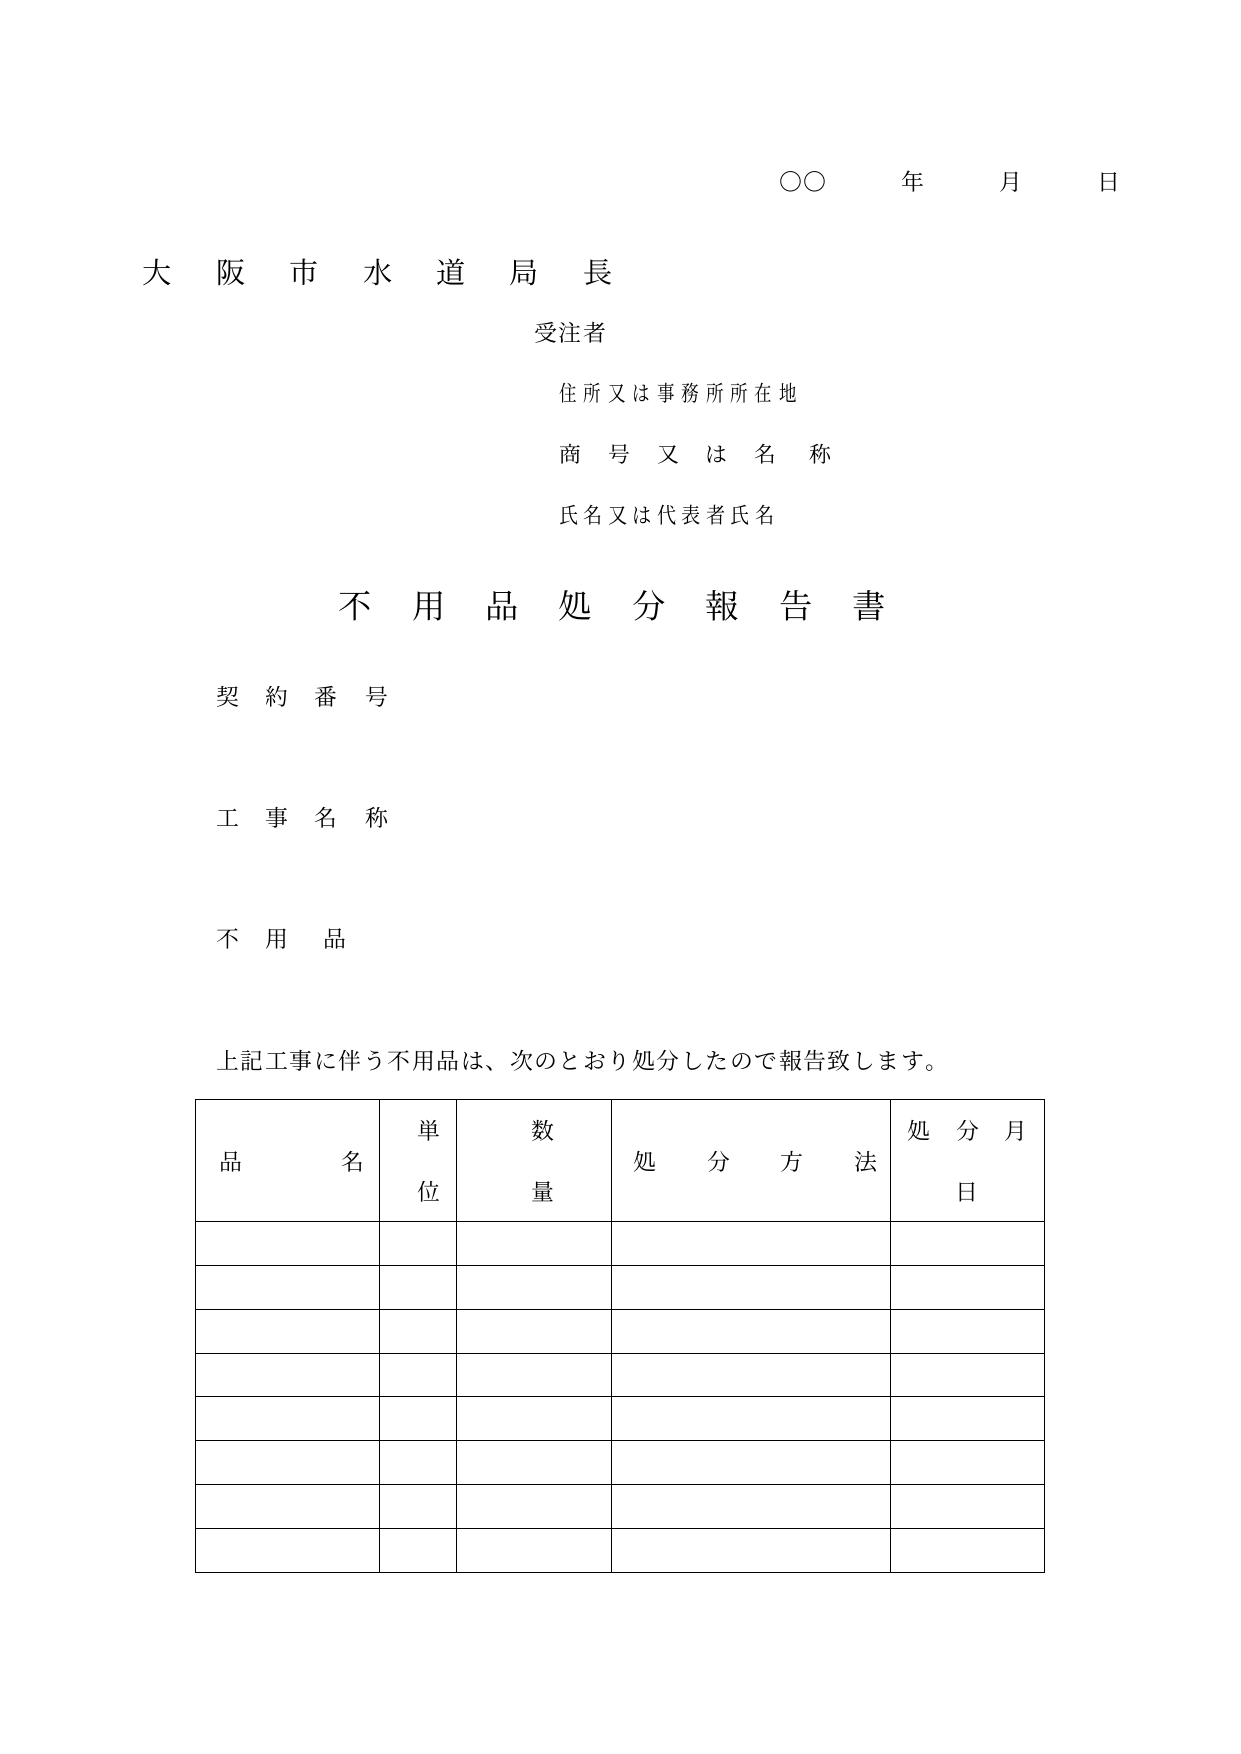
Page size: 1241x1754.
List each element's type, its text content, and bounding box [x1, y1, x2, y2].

table_cell [457, 1529, 611, 1572]
table_header 数 量 [457, 1100, 611, 1221]
table_cell [457, 1222, 611, 1265]
table_cell [612, 1266, 890, 1308]
text 氏名又は代表者氏名 [555, 483, 1122, 544]
text 受注者 [527, 301, 1122, 362]
table_cell [380, 1354, 456, 1396]
table_cell [196, 1529, 379, 1572]
table_cell [891, 1529, 1044, 1572]
table_cell [891, 1310, 1044, 1352]
table_cell [612, 1354, 890, 1396]
table_cell [380, 1485, 456, 1528]
table_cell [891, 1354, 1044, 1396]
text 住所又は事務所所在地 [554, 362, 1122, 423]
table_cell [457, 1354, 611, 1396]
table_cell [457, 1310, 611, 1352]
text 不 用 品 処 分 報 告 書 [118, 574, 1122, 635]
table_cell [891, 1266, 1044, 1308]
text 不用品 [204, 908, 1122, 968]
text 〇〇 年 月 日 [118, 150, 1122, 210]
table_cell [457, 1485, 611, 1528]
table_header 処 分 方 法 [612, 1100, 890, 1221]
table_cell [457, 1397, 611, 1440]
table_header 品 名 [196, 1100, 379, 1221]
table_cell [196, 1441, 379, 1484]
table_cell [612, 1310, 890, 1352]
table_cell [196, 1310, 379, 1352]
table_cell [612, 1529, 890, 1572]
table_cell [612, 1441, 890, 1484]
table_cell [457, 1441, 611, 1484]
table_cell [196, 1222, 379, 1265]
table_header 処 分 月 日 [891, 1100, 1044, 1221]
table_cell [891, 1441, 1044, 1484]
table_cell [380, 1310, 456, 1352]
table_cell [891, 1485, 1044, 1528]
table_cell [196, 1266, 379, 1308]
table_cell [380, 1397, 456, 1440]
table_cell [457, 1266, 611, 1308]
table_cell [612, 1485, 890, 1528]
table_cell [380, 1266, 456, 1308]
table_cell [196, 1354, 379, 1396]
text 大 阪 市 水 道 局 長 [139, 241, 1122, 301]
table_cell [380, 1529, 456, 1572]
table_cell [612, 1222, 890, 1265]
text 契約番号 [204, 665, 1122, 726]
table_cell [196, 1397, 379, 1440]
text 商号又は名称 [554, 423, 1122, 483]
table_cell [891, 1222, 1044, 1265]
table_cell [196, 1485, 379, 1528]
table_cell [612, 1397, 890, 1440]
table_cell [380, 1441, 456, 1484]
text 上記工事に伴う不用品は、次のとおり処分したので報告致します。 [204, 1029, 1122, 1089]
table_cell [891, 1397, 1044, 1440]
text 工事名称 [204, 786, 1122, 847]
table_cell [380, 1222, 456, 1265]
table_header 単位 [380, 1100, 456, 1221]
